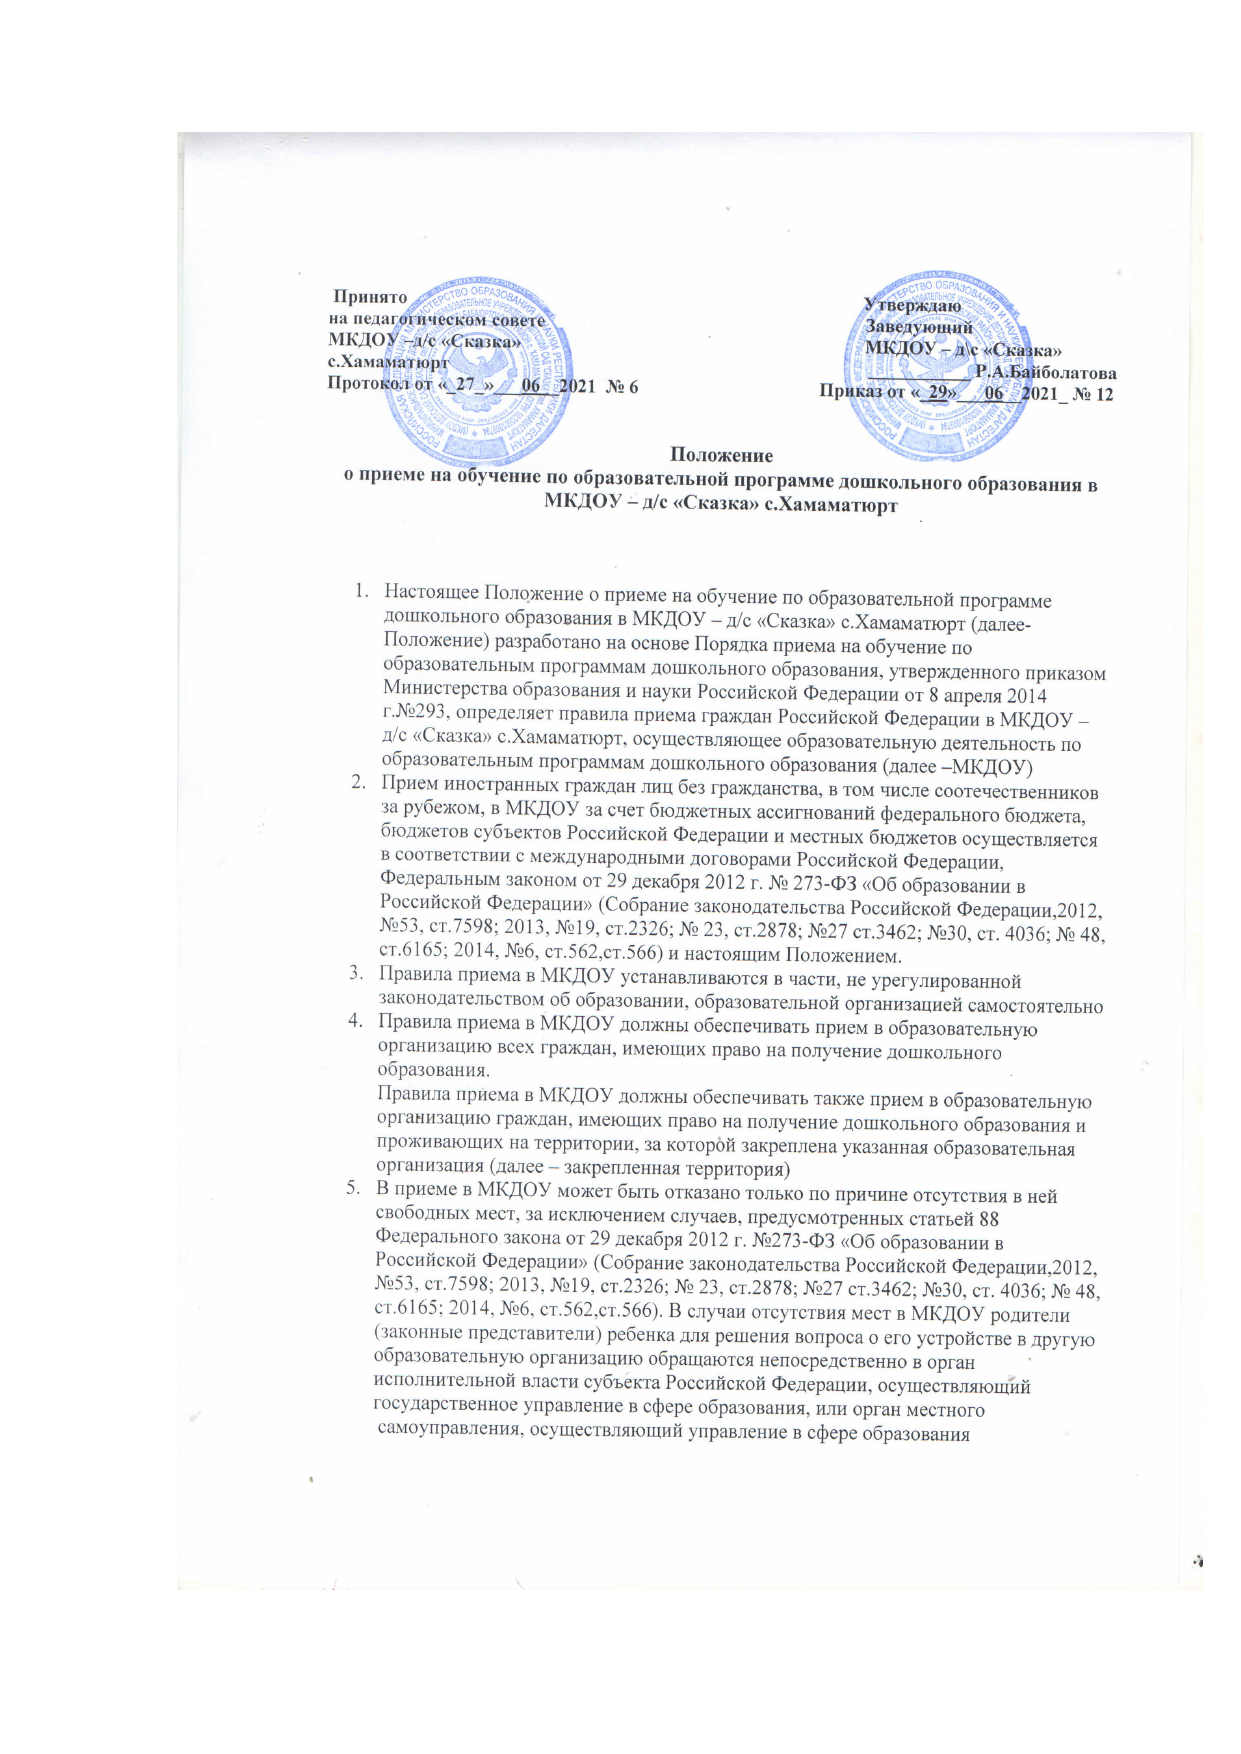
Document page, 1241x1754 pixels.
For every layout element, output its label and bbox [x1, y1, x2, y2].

picture [177, 132, 1203, 1590]
